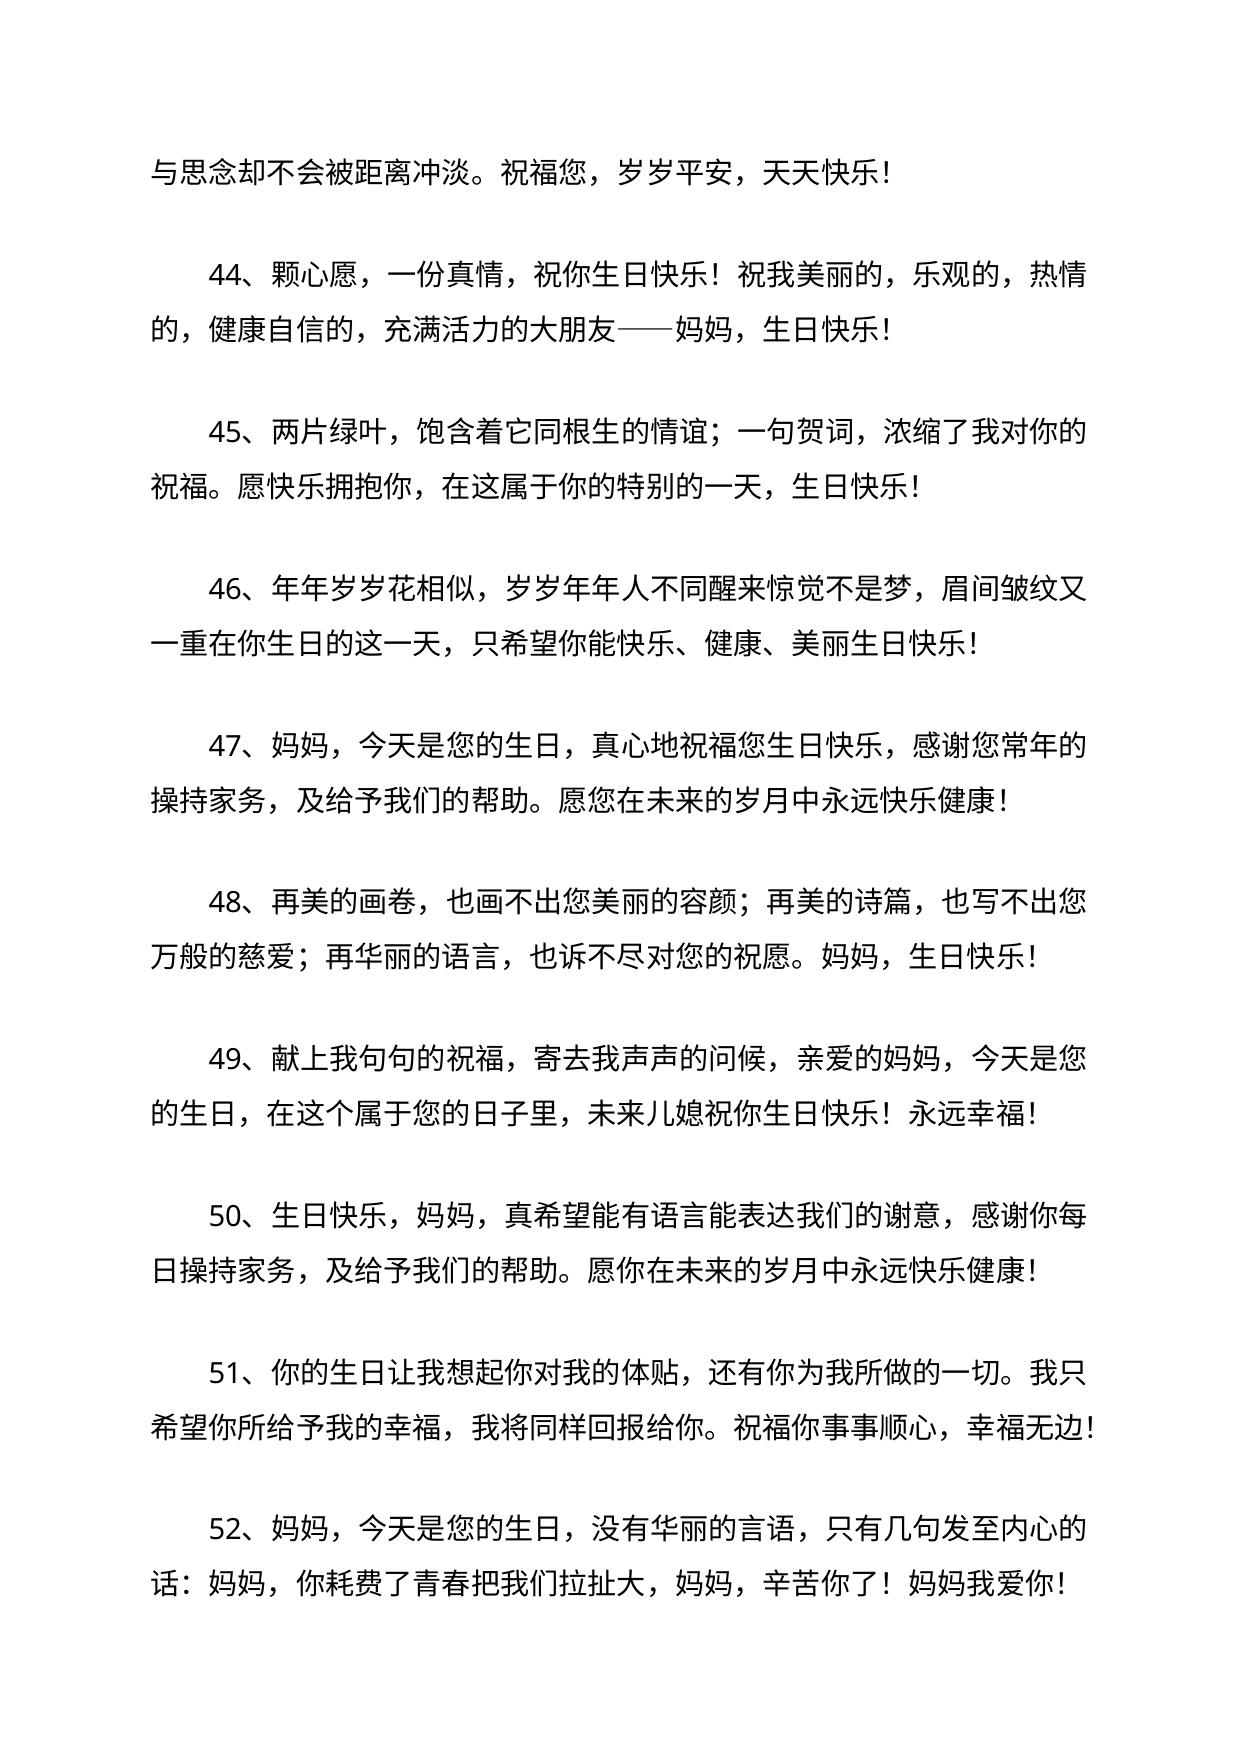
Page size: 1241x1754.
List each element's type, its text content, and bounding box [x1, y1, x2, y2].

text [150, 150, 1090, 192]
text 51、你的生日让我想起你对我的体贴，还有你为我所做的一切。我只希望你所给予我的幸福，我将同样回报给你。祝福你事事顺心，幸福无边！ [150, 1349, 1090, 1446]
text 47、妈妈，今天是您的生日，真心地祝福您生日快乐，感谢您常年的操持家务，及给予我们的帮助。愿您在未来的岁月中永远快乐健康！ [150, 722, 1090, 819]
text 44、颗心愿，一份真情，祝你生日快乐！祝我美丽的，乐观的，热情的，健康自信的，充满活力的大朋友——妈妈，生日快乐！ [150, 252, 1090, 349]
text 45、两片绿叶，饱含着它同根生的情谊；一句贺词，浓缩了我对你的祝福。愿快乐拥抱你，在这属于你的特别的一天，生日快乐！ [150, 408, 1090, 506]
text 50、生日快乐，妈妈，真希望能有语言能表达我们的谢意，感谢你每日操持家务，及给予我们的帮助。愿你在未来的岁月中永远快乐健康！ [150, 1192, 1090, 1290]
text 49、献上我句句的祝福，寄去我声声的问候，亲爱的妈妈，今天是您的生日，在这个属于您的日子里，未来儿媳祝你生日快乐！永远幸福！ [150, 1036, 1090, 1133]
text 52、妈妈，今天是您的生日，没有华丽的言语，只有几句发至内心的话：妈妈，你耗费了青春把我们拉扯大，妈妈，辛苦你了！妈妈我爱你！ [150, 1506, 1090, 1603]
text 48、再美的画卷，也画不出您美丽的容颜；再美的诗篇，也写不出您万般的慈爱；再华丽的语言，也诉不尽对您的祝愿。妈妈，生日快乐！ [150, 879, 1090, 976]
text 46、年年岁岁花相似，岁岁年年人不同醒来惊觉不是梦，眉间皱纹又一重在你生日的这一天，只希望你能快乐、健康、美丽生日快乐！ [150, 565, 1090, 663]
